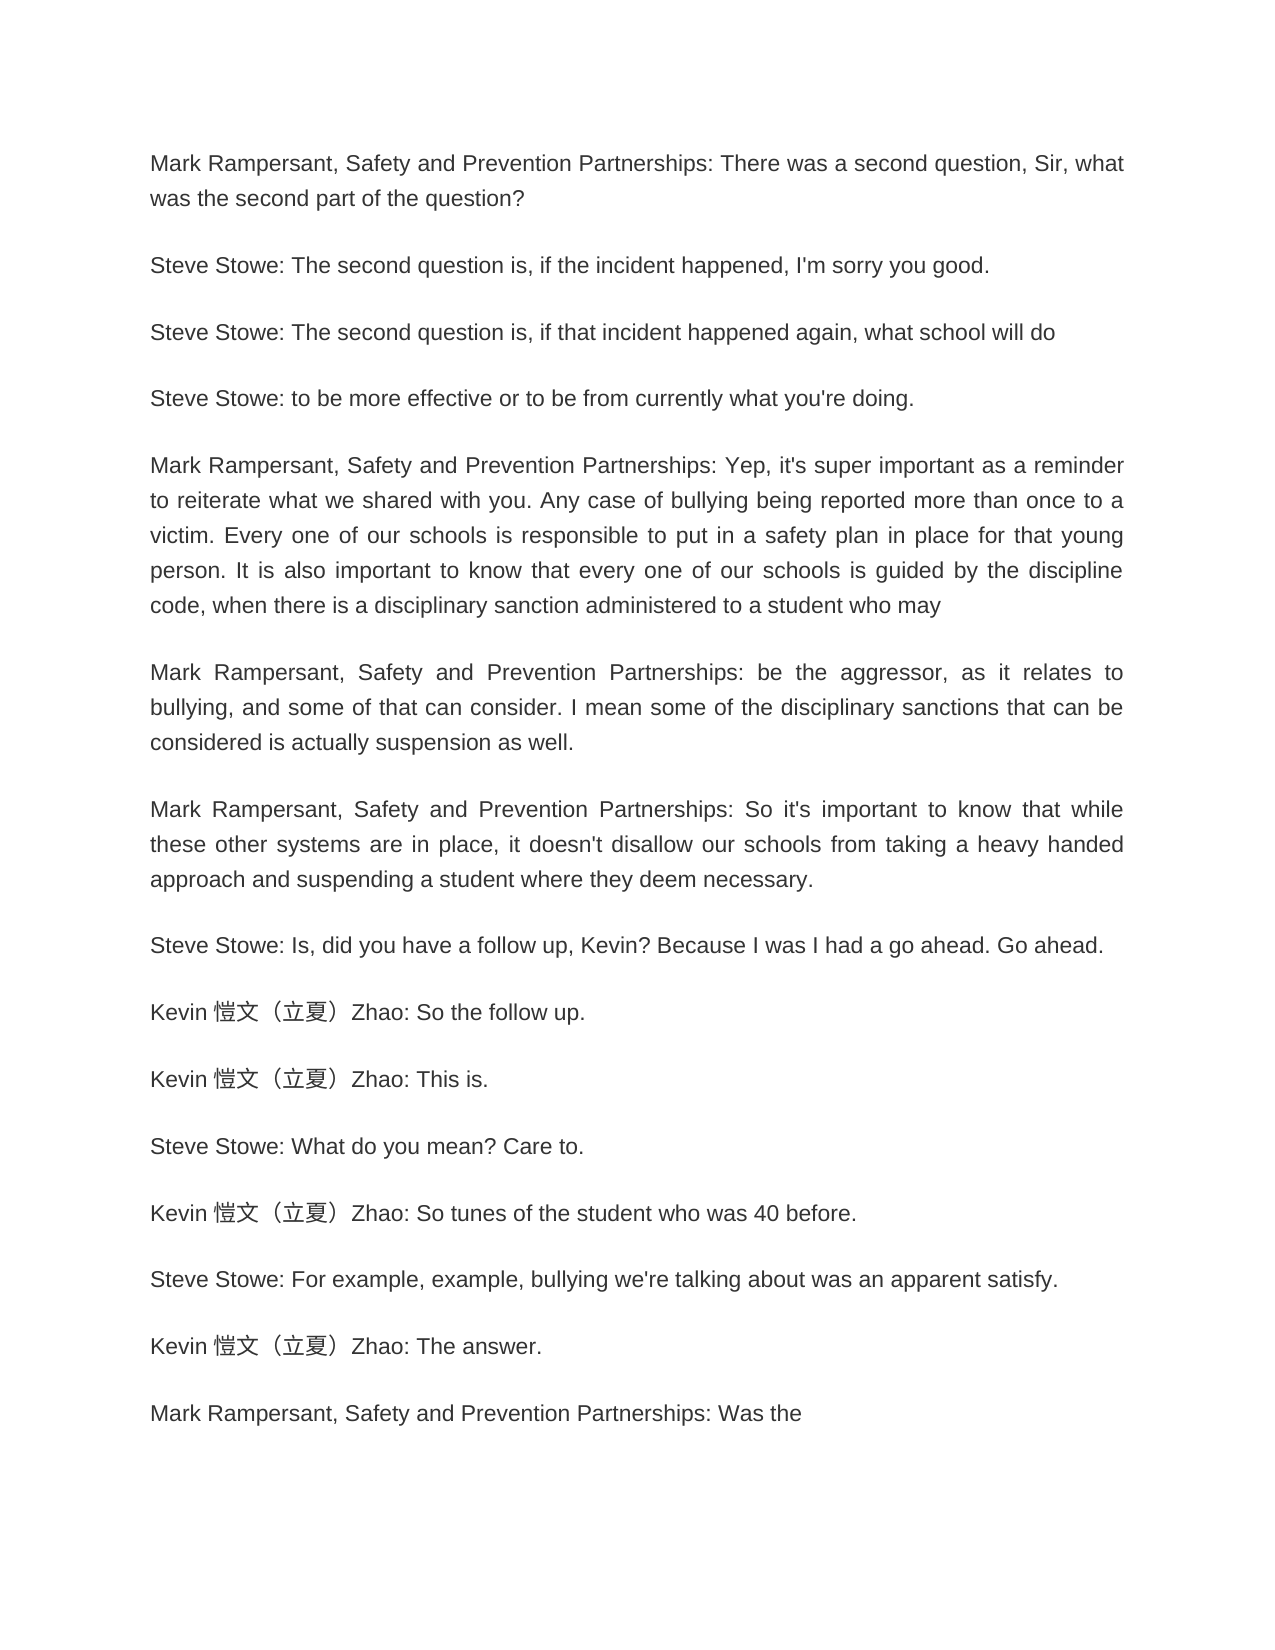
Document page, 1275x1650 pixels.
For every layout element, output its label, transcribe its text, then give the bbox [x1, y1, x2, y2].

text Steve Stowe: What do you mean? Care to. [150, 1133, 1125, 1159]
text Steve Stowe: The second question is, if the incident happened, I'm sorry you good. [150, 252, 1125, 278]
text Steve Stowe: to be more effective or to be from currently what you're doing. [150, 385, 1125, 412]
text Mark Rampersant, Safety and Prevention Partnerships: So it's important to know that while these other systems are in place, it doesn't disallow our schools from taking a heavy handed approach and suspending a student where they deem necessary. [150, 796, 1125, 892]
text Steve Stowe: The second question is, if that incident happened again, what school will do [150, 318, 1125, 345]
text Mark Rampersant, Safety and Prevention Partnerships: There was a second question, Sir, what was the second part of the question? [150, 150, 1125, 211]
text Kevin 愷文（立夏）Zhao: So tunes of the student who was 40 before. [150, 1199, 1125, 1226]
text Mark Rampersant, Safety and Prevention Partnerships: Was the [150, 1400, 1125, 1426]
text Steve Stowe: Is, did you have a follow up, Kevin? Because I was I had a go ahead. Go ahead. [150, 932, 1125, 959]
text Mark Rampersant, Safety and Prevention Partnerships: Yep, it's super important as a reminder to reiterate what we shared with you. Any case of bullying being reported more than once to a victim. Every one of our schools is responsible to put in a safety plan in place for that young person. It is also important to know that every one of our schools is guided by the discipline code, when there is a disciplinary sanction administered to a student who may [150, 452, 1125, 618]
text Kevin 愷文（立夏）Zhao: So the follow up. [150, 999, 1125, 1026]
text Steve Stowe: For example, example, bullying we're talking about was an apparent satisfy. [150, 1266, 1125, 1293]
text Mark Rampersant, Safety and Prevention Partnerships: be the aggressor, as it relates to bullying, and some of that can consider. I mean some of the disciplinary sanctions that can be considered is actually suspension as well. [150, 659, 1125, 755]
text Kevin 愷文（立夏）Zhao: The answer. [150, 1333, 1125, 1359]
text Kevin 愷文（立夏）Zhao: This is. [150, 1066, 1125, 1092]
